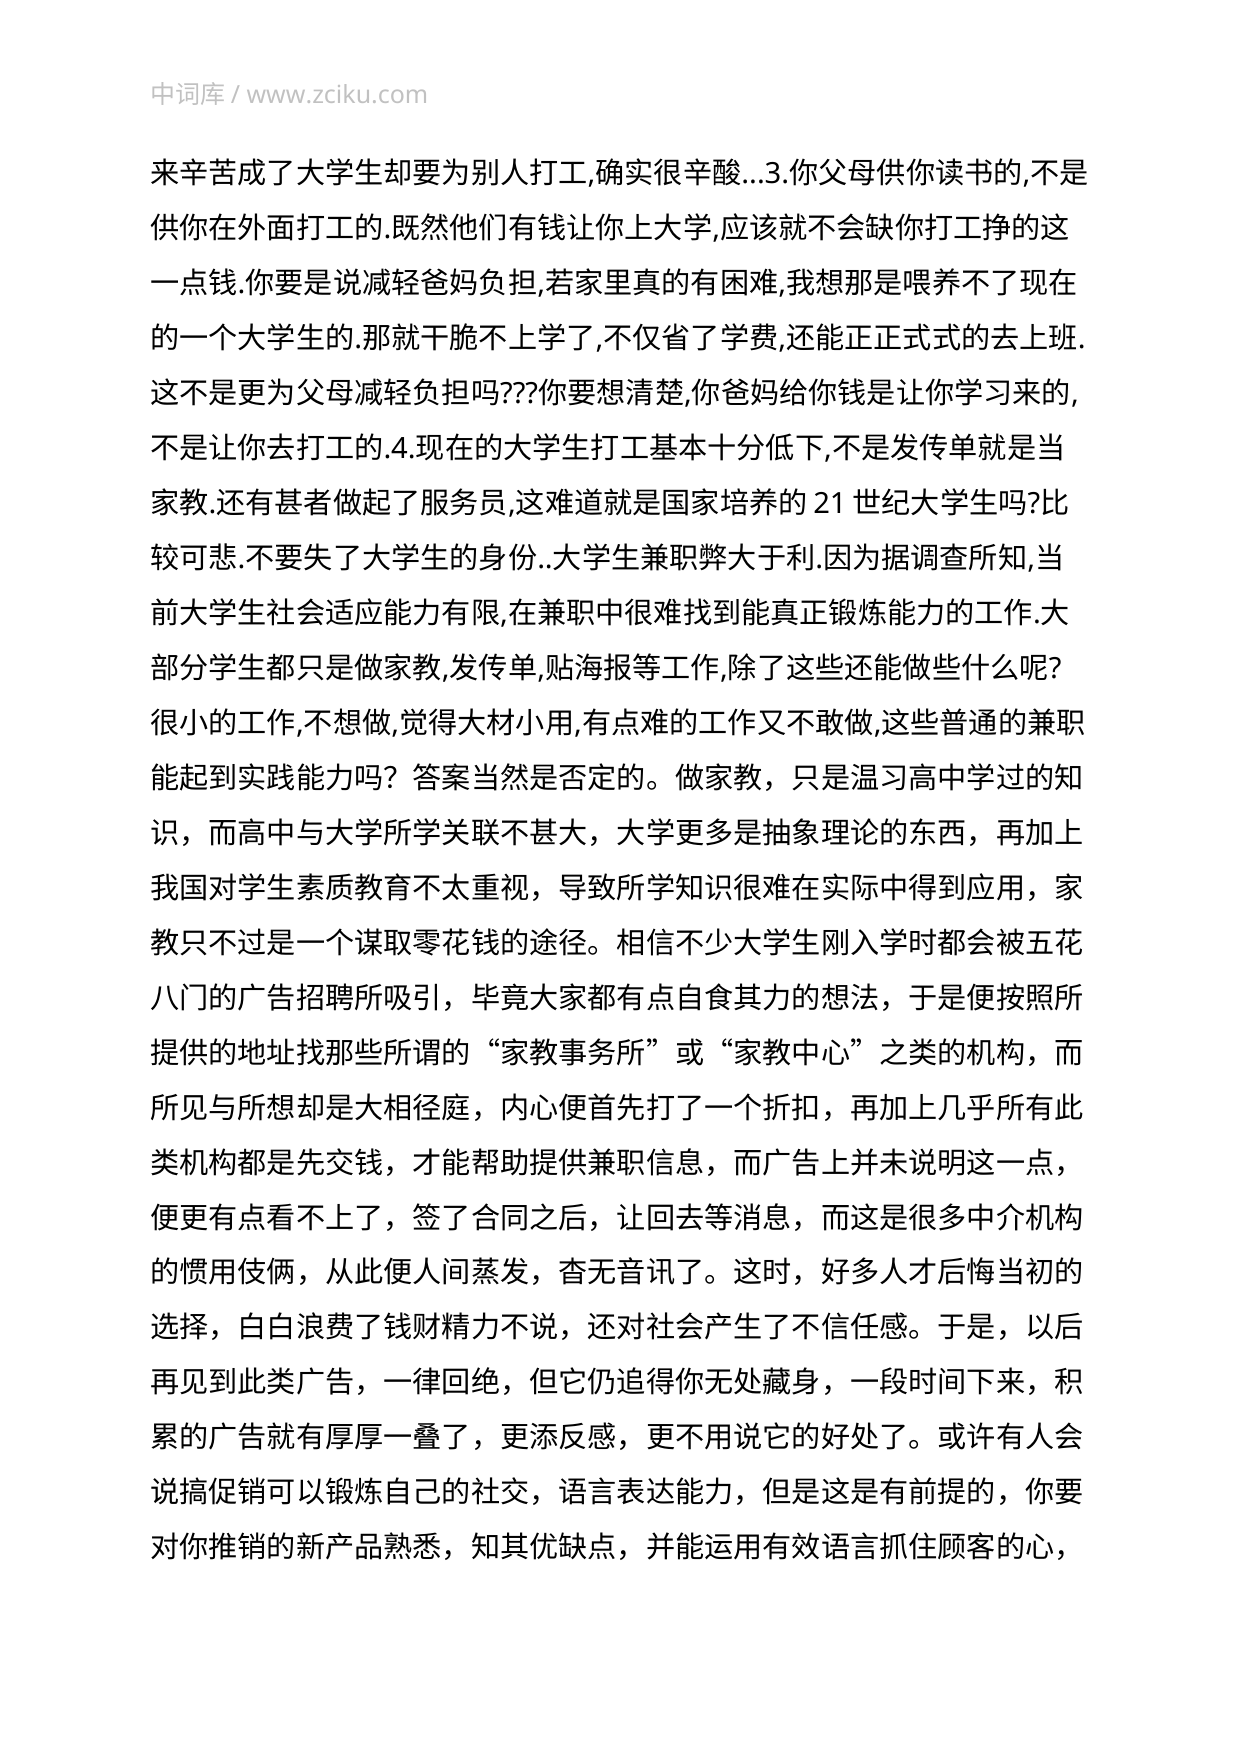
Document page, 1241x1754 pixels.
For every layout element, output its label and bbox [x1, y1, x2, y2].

text [150, 150, 1090, 1566]
